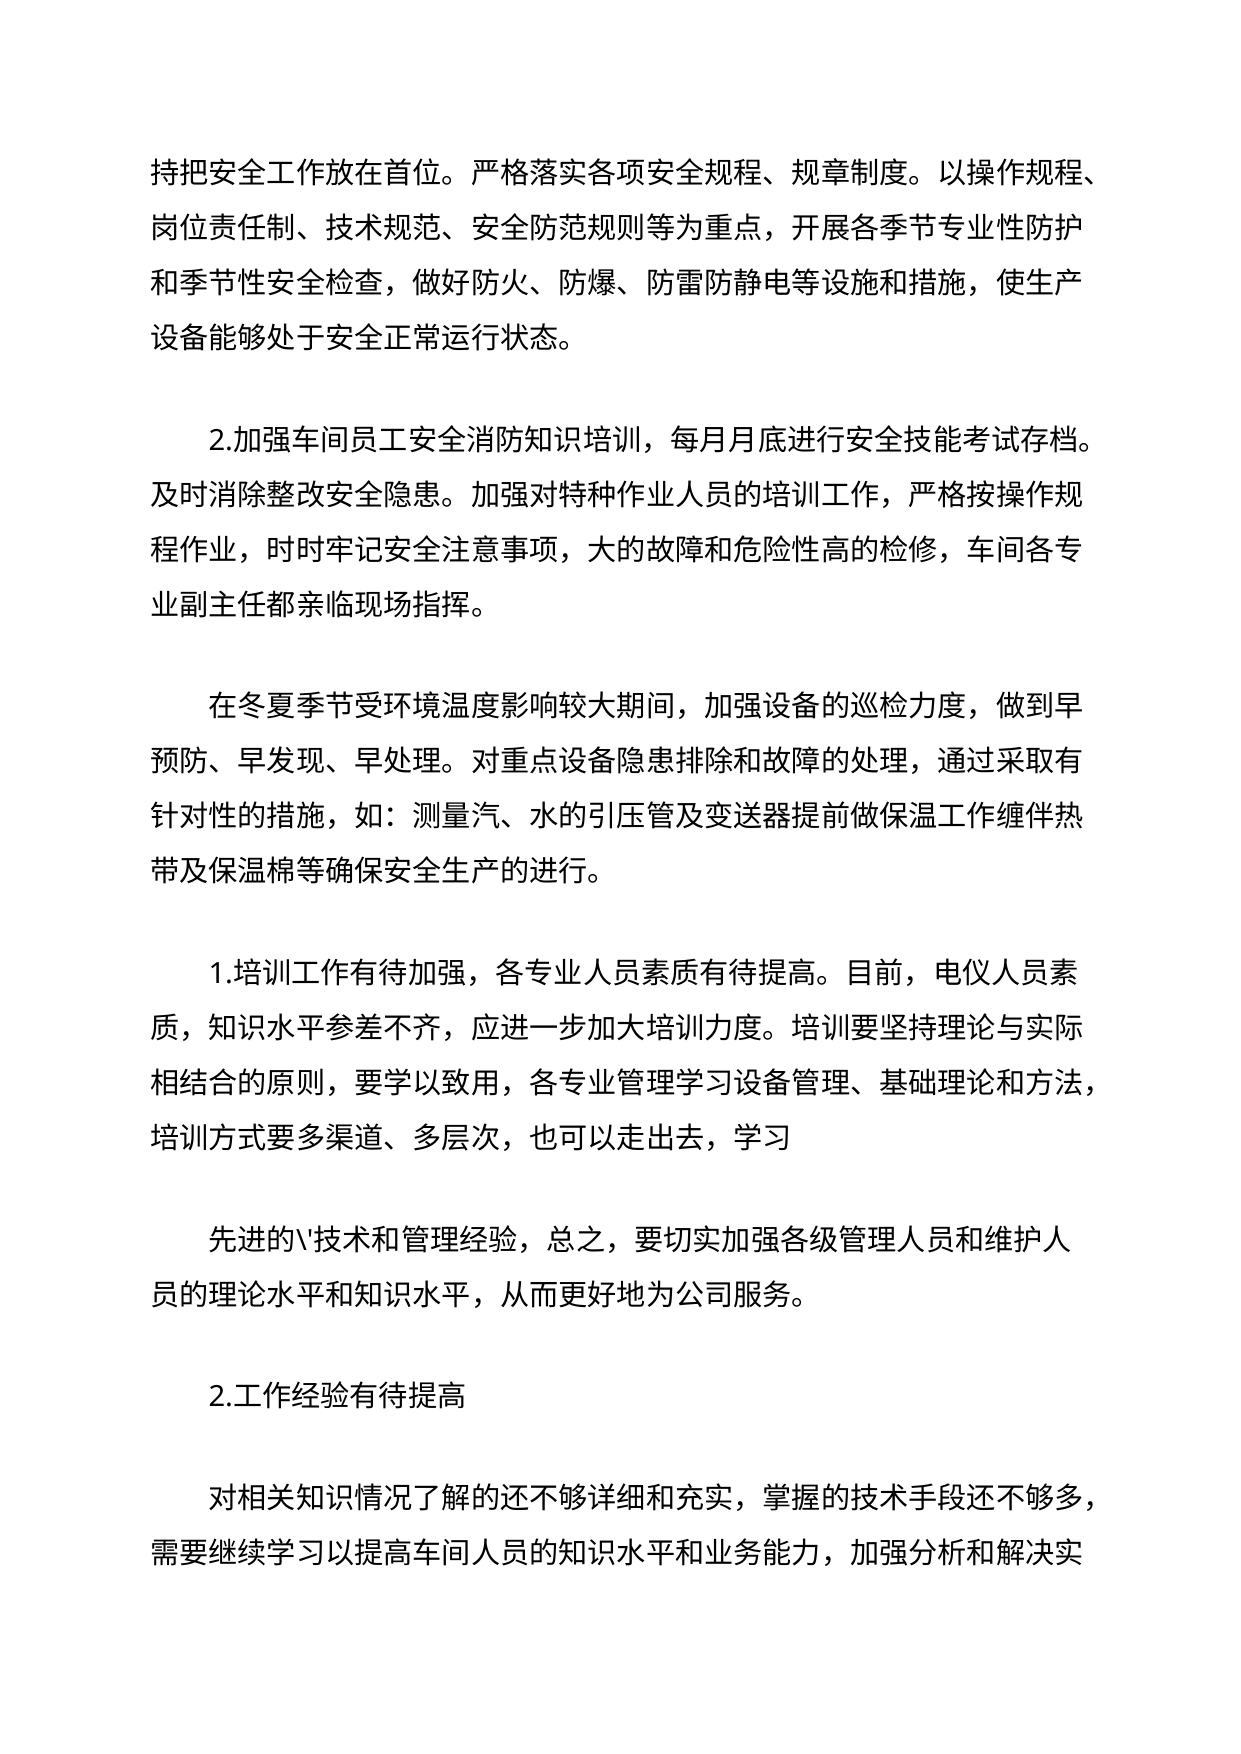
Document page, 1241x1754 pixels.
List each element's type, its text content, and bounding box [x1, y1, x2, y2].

text 2.加强车间员工安全消防知识培训，每月月底进行安全技能考试存档。及时消除整改安全隐患。加强对特种作业人员的培训工作，严格按操作规程作业，时时牢记安全注意事项，大的故障和危险性高的检修，车间各专业副主任都亲临现场指挥。 [150, 416, 1090, 623]
text 1.培训工作有待加强，各专业人员素质有待提高。目前，电仪人员素质，知识水平参差不齐，应进一步加大培训力度。培训要坚持理论与实际相结合的原则，要学以致用，各专业管理学习设备管理、基础理论和方法，培训方式要多渠道、多层次，也可以走出去，学习 [150, 949, 1090, 1157]
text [150, 1475, 1090, 1572]
text 在冬夏季节受环境温度影响较大期间，加强设备的巡检力度，做到早预防、早发现、早处理。对重点设备隐患排除和故障的处理，通过采取有针对性的措施，如：测量汽、水的引压管及变送器提前做保温工作缠伴热带及保温棉等确保安全生产的进行。 [150, 683, 1090, 890]
text 先进的\'技术和管理经验，总之，要切实加强各级管理人员和维护人员的理论水平和知识水平，从而更好地为公司服务。 [150, 1216, 1090, 1313]
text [150, 150, 1090, 357]
text 2.工作经验有待提高 [150, 1373, 1090, 1415]
